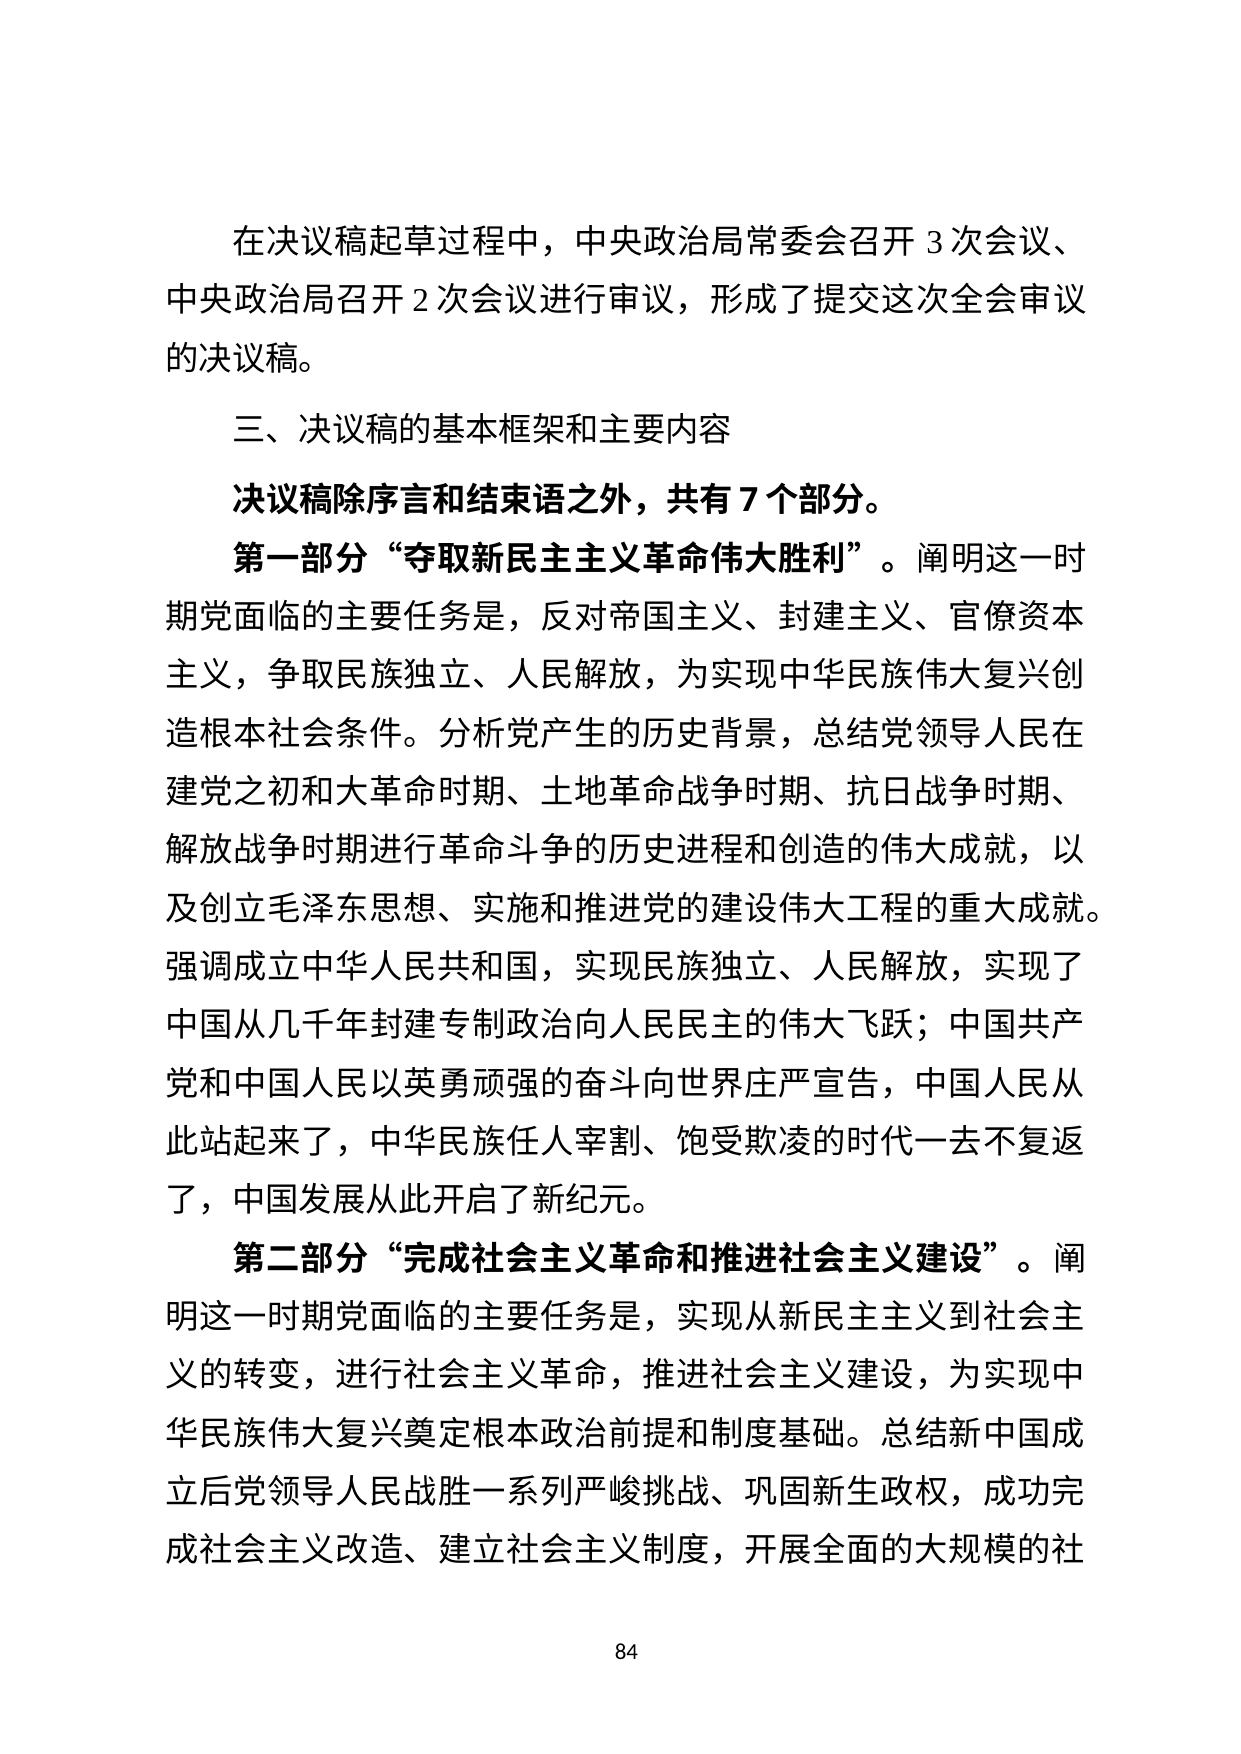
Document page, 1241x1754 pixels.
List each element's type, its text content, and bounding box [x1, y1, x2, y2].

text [165, 1223, 1087, 1573]
text 决议稿除序言和结束语之外，共有7个部分。 [165, 465, 1087, 523]
text 在决议稿起草过程中，中央政治局常委会召开3次会议、中央政治局召开2次会议进行审议，形成了提交这次全会审议的决议稿。 [165, 207, 1087, 382]
text 第一部分“夺取新民主主义革命伟大胜利”。阐明这一时期党面临的主要任务是，反对帝国主义、封建主义、官僚资本主义，争取民族独立、人民解放，为实现中华民族伟大复兴创造根本社会条件。分析党产生的历史背景，总结党领导人民在建党之初和大革命时期、土地革命战争时期、抗日战争时期、解放战争时期进行革命斗争的历史进程和创造的伟大成就，以及创立毛泽东思想、实施和推进党的建设伟大工程的重大成就。强调成立中华人民共和国，实现民族独立、人民解放，实现了中国从几千年封建专制政治向人民民主的伟大飞跃；中国共产党和中国人民以英勇顽强的奋斗向世界庄严宣告，中国人民从此站起来了，中华民族任人宰割、饱受欺凌的时代一去不复返了，中国发展从此开启了新纪元。 [165, 523, 1087, 1223]
text 三、决议稿的基本框架和主要内容 [165, 394, 1087, 453]
